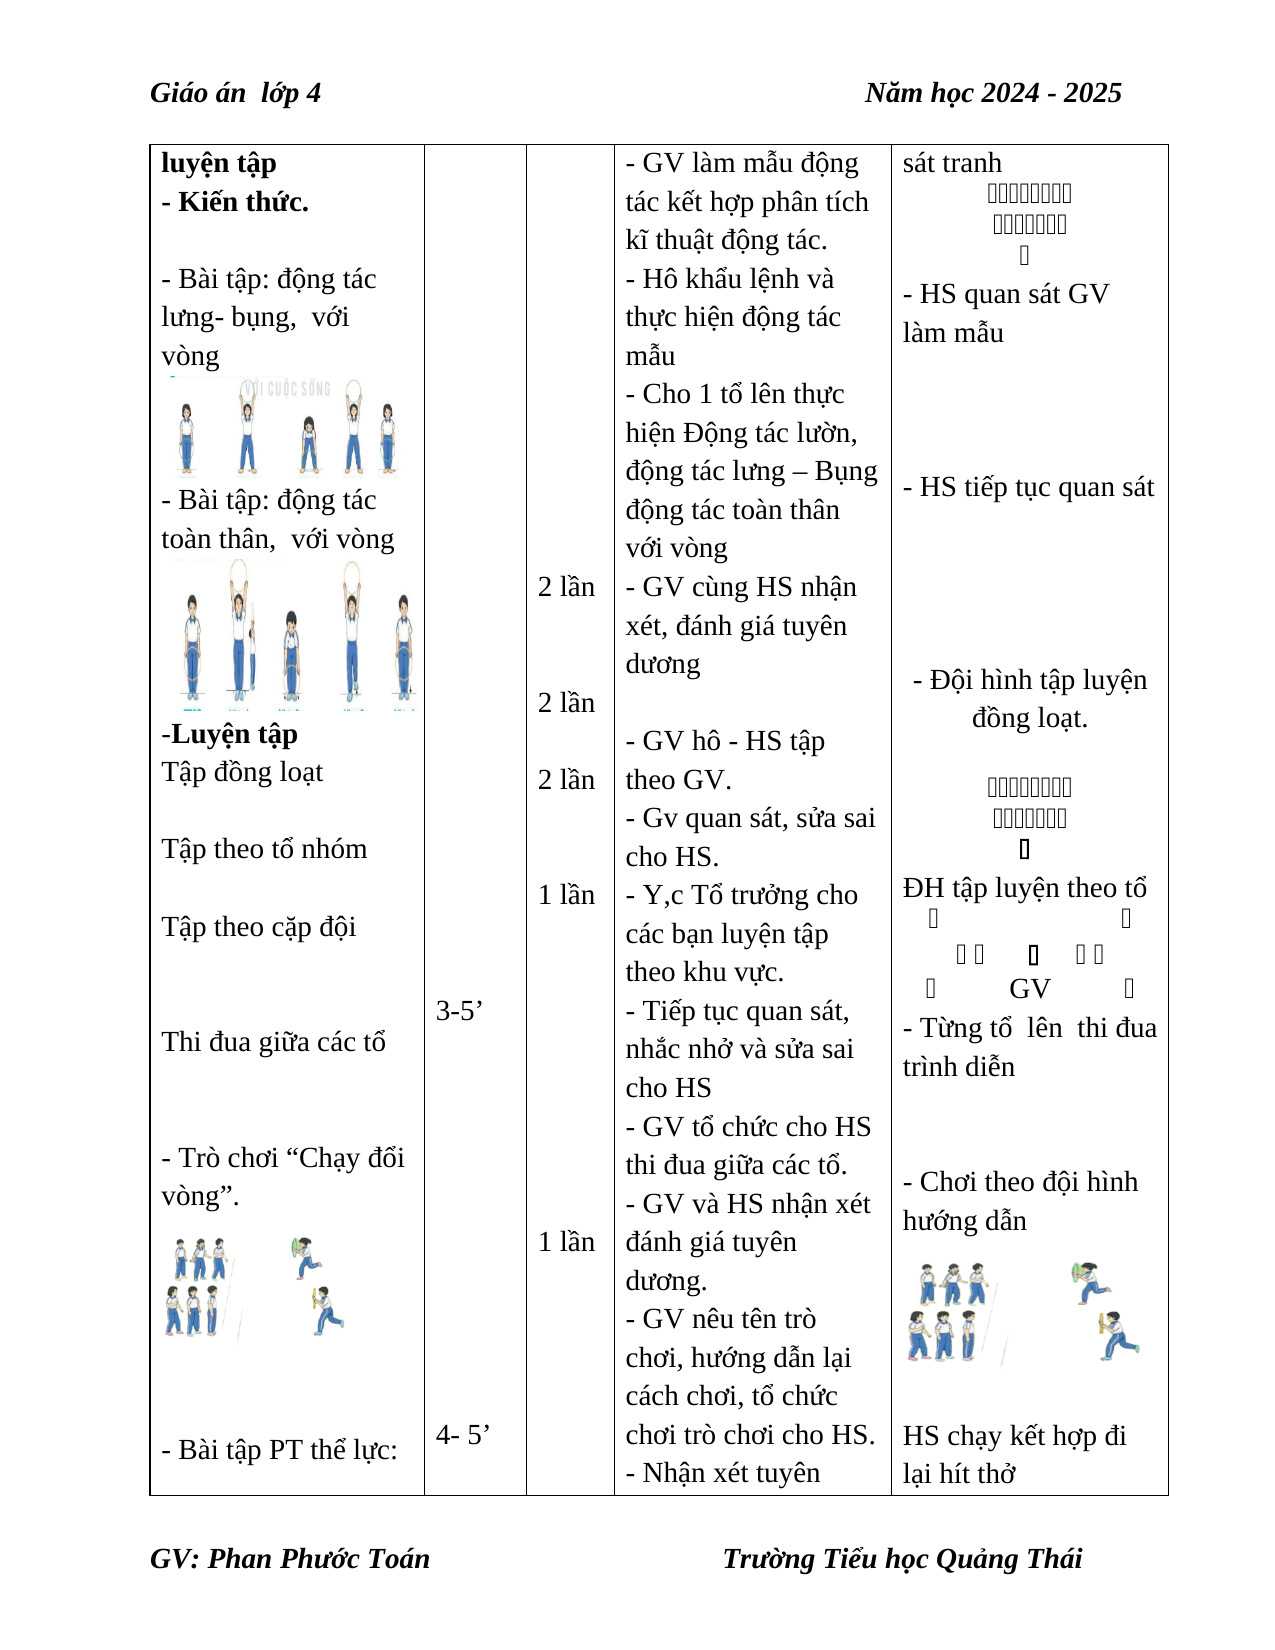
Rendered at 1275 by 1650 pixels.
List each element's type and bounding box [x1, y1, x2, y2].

table_cell [527, 145, 614, 1495]
table_cell [425, 145, 526, 1495]
picture [161, 1217, 414, 1350]
table_cell [892, 145, 1168, 1495]
table_cell [615, 145, 891, 1495]
picture [902, 1241, 1169, 1375]
picture [161, 559, 423, 711]
picture [161, 376, 414, 478]
table_cell [151, 145, 424, 1495]
